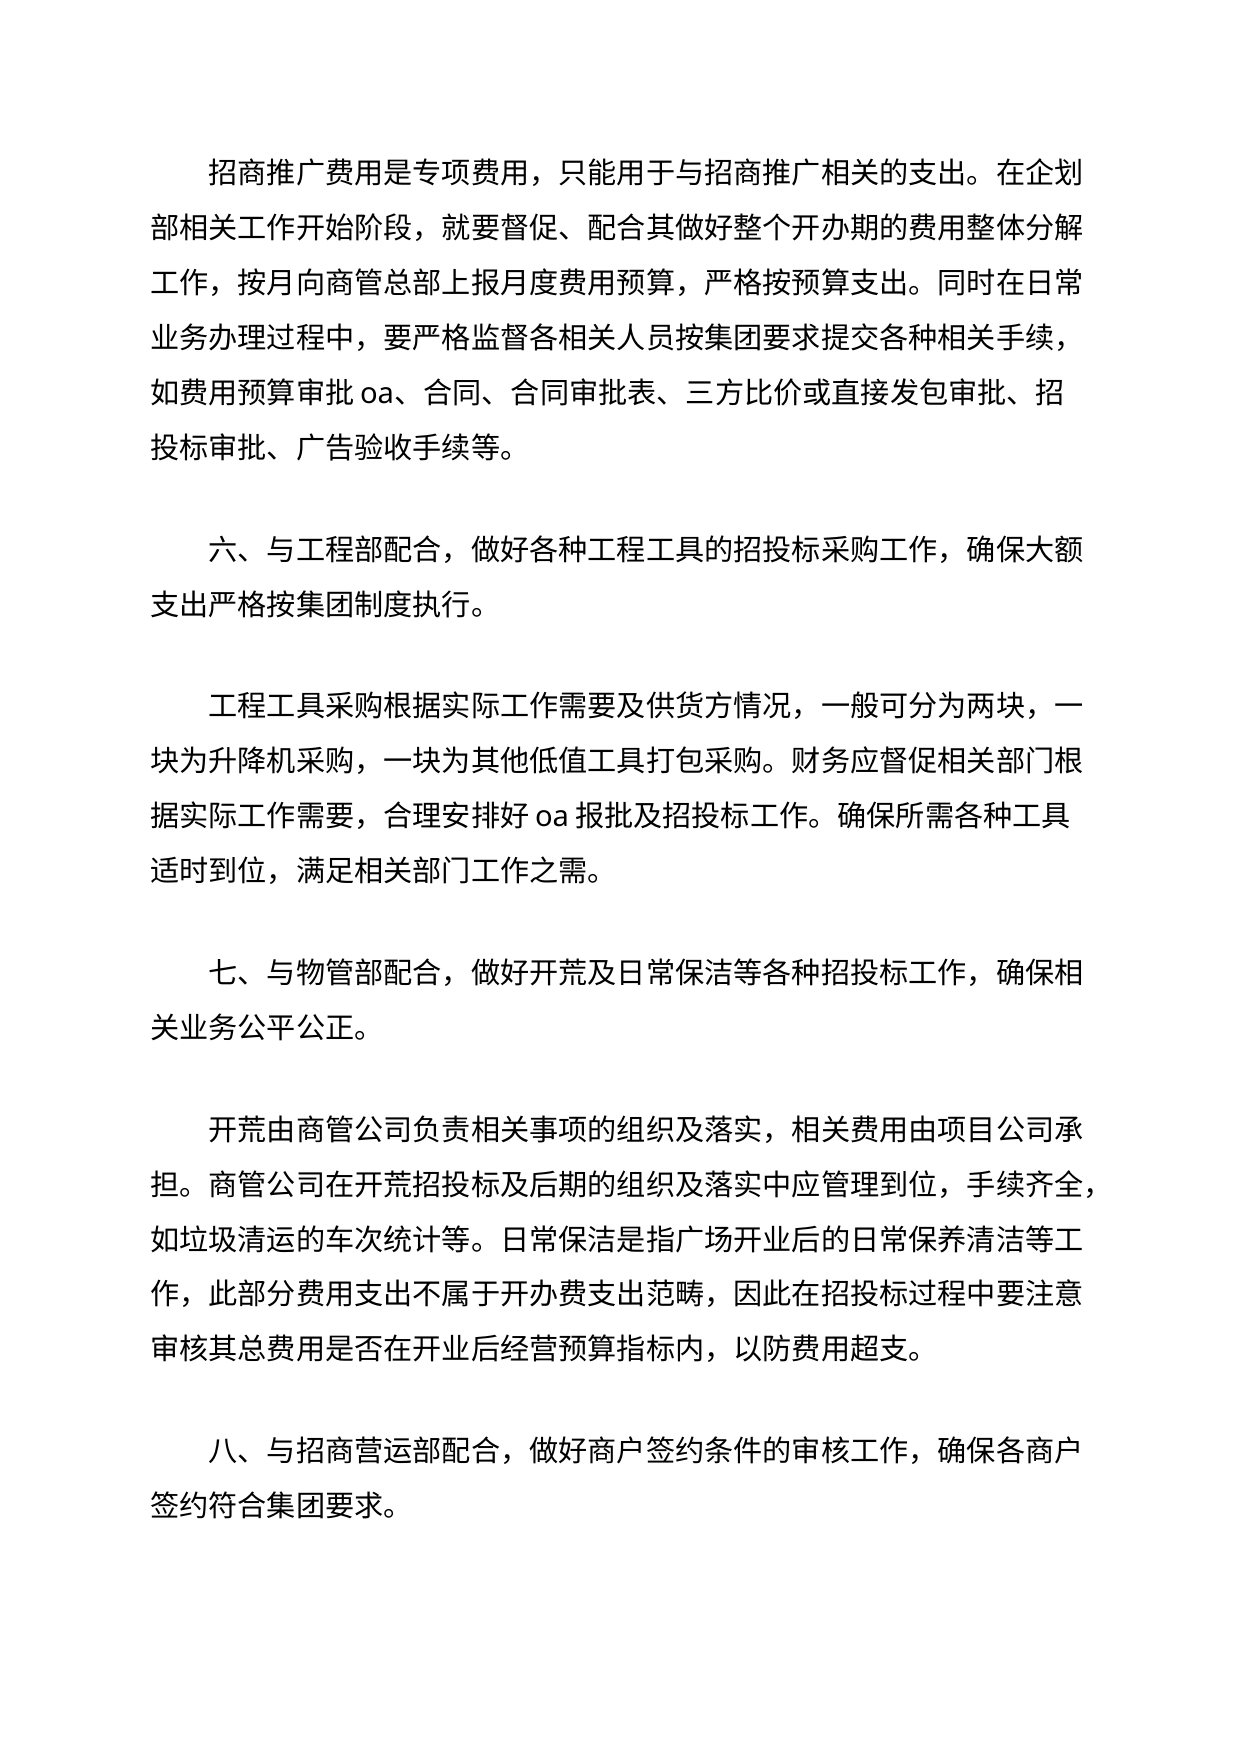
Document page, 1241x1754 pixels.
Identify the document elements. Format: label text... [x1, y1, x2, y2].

text 六、与工程部配合，做好各种工程工具的招投标采购工作，确保大额支出严格按集团制度执行。 [150, 526, 1090, 623]
text 工程工具采购根据实际工作需要及供货方情况，一般可分为两块，一块为升降机采购，一块为其他低值工具打包采购。财务应督促相关部门根据实际工作需要，合理安排好oa报批及招投标工作。确保所需各种工具适时到位，满足相关部门工作之需。 [150, 683, 1090, 890]
text 八、与招商营运部配合，做好商户签约条件的审核工作，确保各商户签约符合集团要求。 [150, 1428, 1090, 1525]
text 开荒由商管公司负责相关事项的组织及落实，相关费用由项目公司承担。商管公司在开荒招投标及后期的组织及落实中应管理到位，手续齐全，如垃圾清运的车次统计等。日常保洁是指广场开业后的日常保养清洁等工作，此部分费用支出不属于开办费支出范畴，因此在招投标过程中要注意审核其总费用是否在开业后经营预算指标内，以防费用超支。 [150, 1106, 1090, 1368]
text 七、与物管部配合，做好开荒及日常保洁等各种招投标工作，确保相关业务公平公正。 [150, 949, 1090, 1047]
text 招商推广费用是专项费用，只能用于与招商推广相关的支出。在企划部相关工作开始阶段，就要督促、配合其做好整个开办期的费用整体分解工作，按月向商管总部上报月度费用预算，严格按预算支出。同时在日常业务办理过程中，要严格监督各相关人员按集团要求提交各种相关手续，如费用预算审批oa、合同、合同审批表、三方比价或直接发包审批、招投标审批、广告验收手续等。 [150, 150, 1090, 467]
